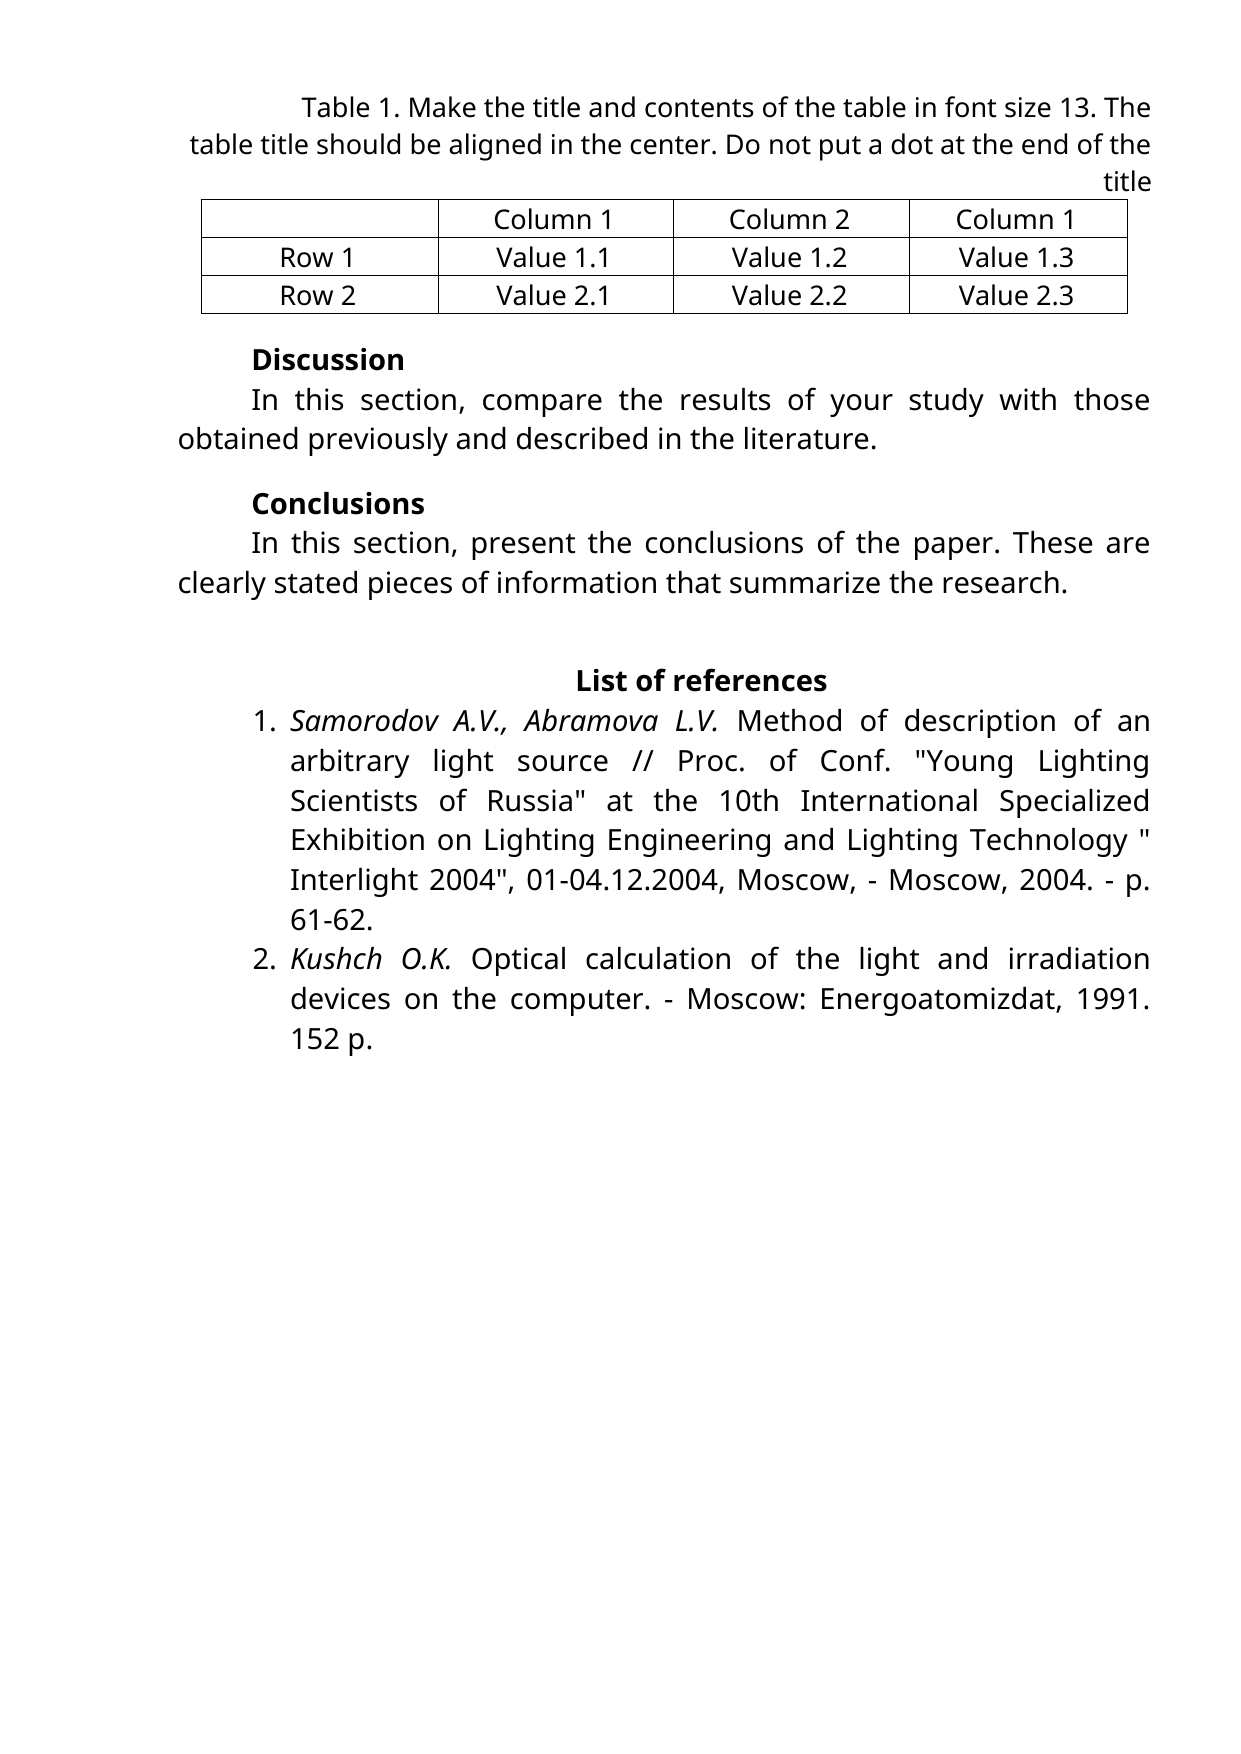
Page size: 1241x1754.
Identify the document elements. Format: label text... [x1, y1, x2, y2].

text Table 1. Make the title and contents of the table in font size 13. The table title should be aligned in the center. Do not put a dot at the end of the title [177, 89, 1152, 199]
table_cell Value 2.3 [910, 276, 1127, 313]
table_header Column 2 [674, 200, 909, 237]
table_header Column 1 [910, 200, 1127, 237]
text In this section, compare the results of your study with those obtained previously and described in the literature. [177, 379, 1152, 458]
text In this section, present the conclusions of the paper. These are clearly stated pieces of information that summarize the research. [177, 523, 1152, 602]
text Conclusions [177, 483, 1152, 523]
table_cell Row 1 [202, 238, 438, 275]
list Samorodov A.V., Abramova L.V. Method of description of an arbitrary light source // Proc. of Conf. "Young Lighting Scientists of Russia" at the 10th International Specialized Exhibition on Lighting Engineering and Lighting Technology " Interlight 2004", 01-04.12.2004, Moscow, - Moscow, 2004. - p. 61-62. [252, 700, 1152, 938]
table_cell Value 2.1 [439, 276, 673, 313]
table_cell Value 1.3 [910, 238, 1127, 275]
list Kushch O.K. Optical calculation of the light and irradiation devices on the computer. - Moscow: Energoatomizdat, 1991. 152 p. [252, 938, 1152, 1058]
text Discussion [177, 339, 1152, 379]
table_header [202, 200, 438, 237]
table_cell Row 2 [202, 276, 438, 313]
table_cell Value 2.2 [674, 276, 909, 313]
table_cell Value 1.1 [439, 238, 673, 275]
table_header Column 1 [439, 200, 673, 237]
table_cell Value 1.2 [674, 238, 909, 275]
text List of references [177, 661, 1152, 700]
